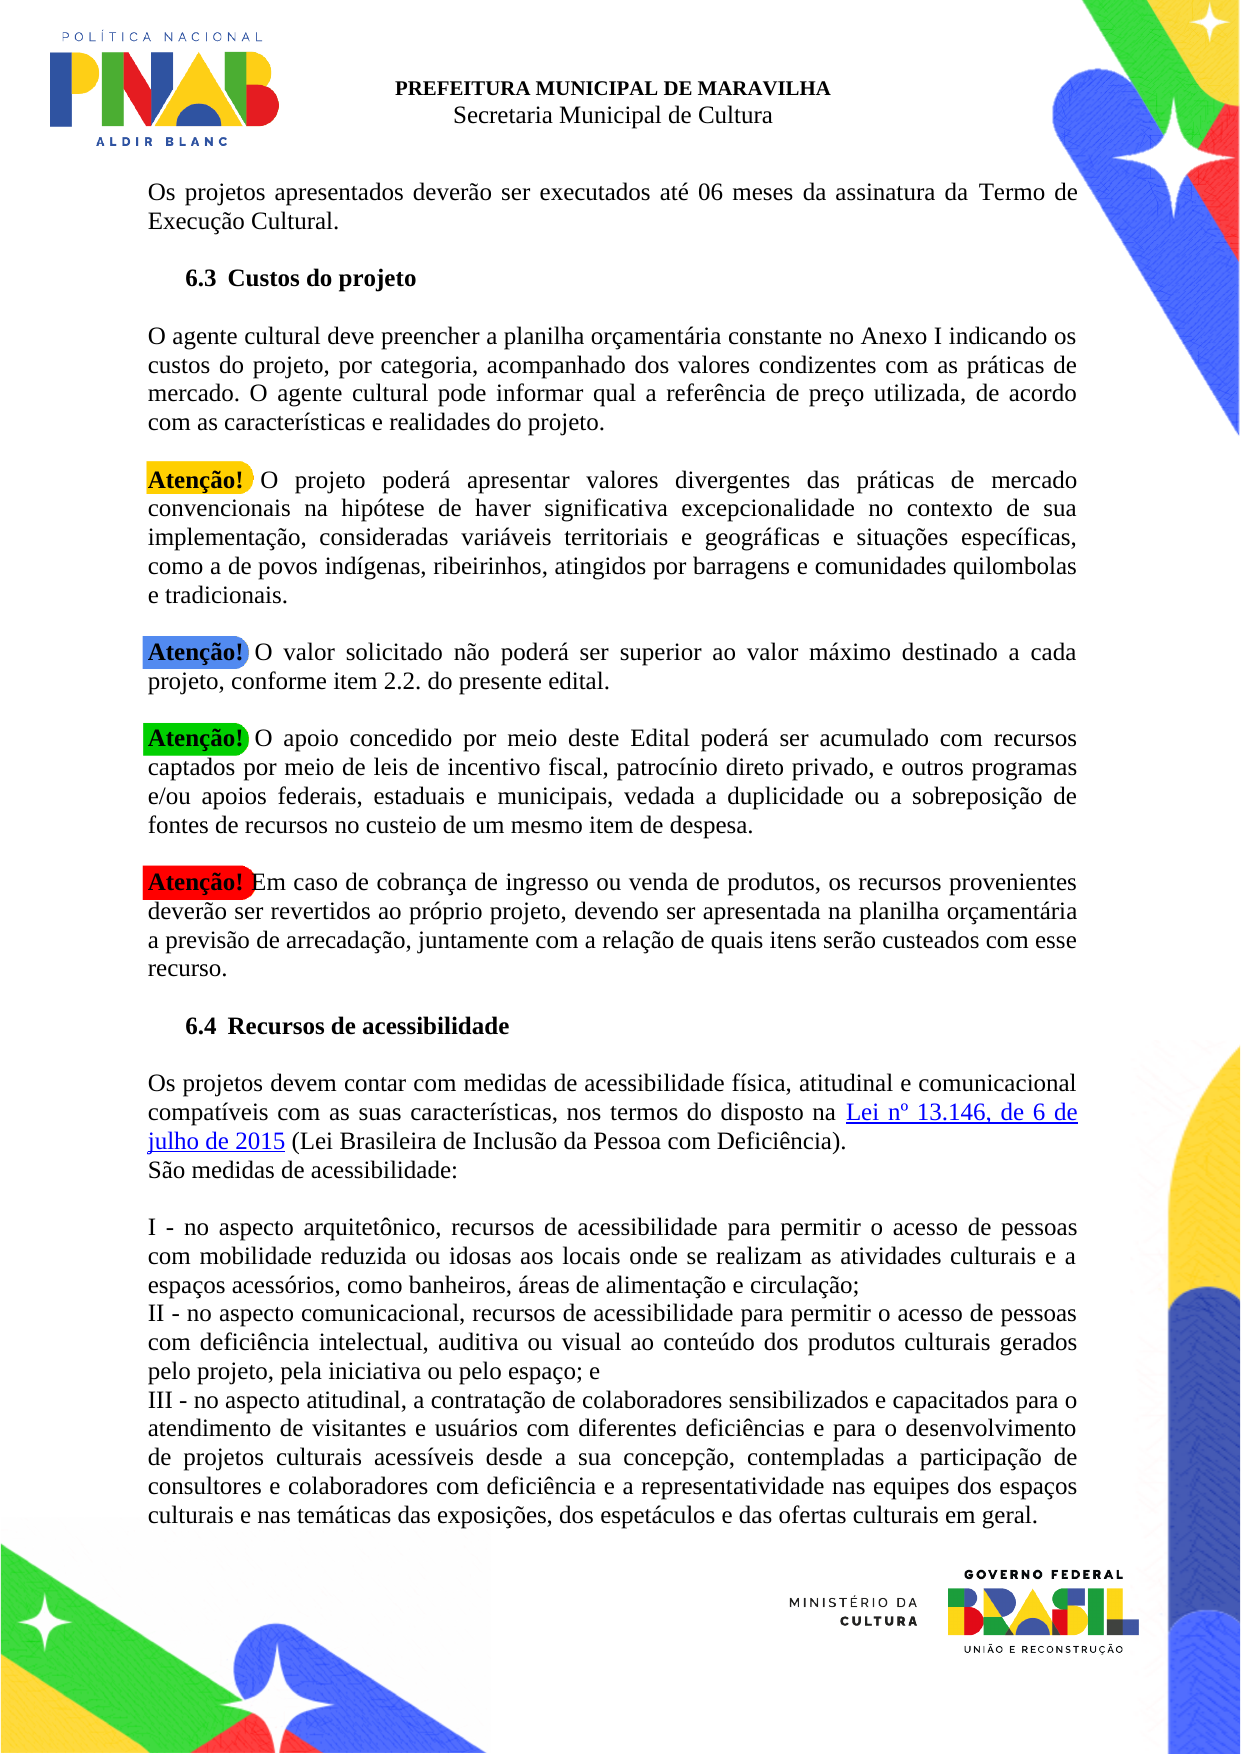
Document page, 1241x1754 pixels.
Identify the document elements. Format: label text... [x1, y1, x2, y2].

picture [141, 720, 251, 758]
picture [141, 863, 259, 902]
picture [0, 1, 314, 168]
text Atenção! O apoio concedido por meio deste Edital poderá ser acumulado com recursos captados por meio de leis de incentivo fiscal, patrocínio direto privado, e outros programas e/ou apoios federais, estaduais e municipais, vedada a duplicidade ou a sobreposição de fontes de recursos no custeio de um mesmo item de despesa. [148, 723, 1078, 838]
text São medidas de acessibilidade: [148, 1155, 1078, 1183]
picture [1017, 0, 1240, 447]
text Atenção! O projeto poderá apresentar valores divergentes das práticas de mercado convencionais na hipótese de haver significativa excepcionalidade no contexto de sua implementação, consideradas variáveis territoriais e geográficas e situações específicas, como a de povos indígenas, ribeirinhos, atingidos por barragens e comunidades quilombolas e tradicionais. [148, 465, 1078, 608]
text Atenção! O valor solicitado não poderá ser superior ao valor máximo destinado a cada projeto, conforme item 2.2. do presente edital. [148, 637, 1078, 695]
text Atenção! Em caso de cobrança de ingresso ou venda de produtos, os recursos provenientes deverão ser revertidos ao próprio projeto, devendo ser apresentada na planilha orçamentária a previsão de arrecadação, juntamente com a relação de quais itens serão custeados com esse recurso. [148, 867, 1078, 982]
list Recursos de acessibilidade [185, 1011, 1078, 1040]
list Custos do projeto [185, 263, 1078, 292]
text Os projetos apresentados deverão ser executados até 06 meses da assinatura da Termo de Execução Cultural. [148, 177, 1078, 235]
text I - no aspecto arquitetônico, recursos de acessibilidade para permitir o acesso de pessoas com mobilidade reduzida ou idosas aos locais onde se realizam as atividades culturais e a espaços acessórios, como banheiros, áreas de alimentação e circulação; [148, 1212, 1078, 1298]
text O agente cultural deve preencher a planilha orçamentária constante no Anexo I indicando os custos do projeto, por categoria, acompanhado dos valores condizentes com as práticas de mercado. O agente cultural pode informar qual a referência de preço utilizada, de acordo com as características e realidades do projeto. [148, 321, 1078, 436]
picture [1, 1518, 490, 1753]
picture [141, 634, 251, 671]
picture [773, 1040, 1241, 1754]
text II - no aspecto comunicacional, recursos de acessibilidade para permitir o acesso de pessoas com deficiência intelectual, auditiva ou visual ao conteúdo dos produtos culturais gerados pelo projeto, pela iniciativa ou pelo espaço; e [148, 1298, 1078, 1385]
text III - no aspecto atitudinal, a contratação de colaboradores sensibilizados e capacitados para o atendimento de visitantes e usuários com diferentes deficiências e para o desenvolvimento de projetos culturais acessíveis desde a sua concepção, contempladas a participação de consultores e colaboradores com deficiência e a representatividade nas equipes dos espaços culturais e nas temáticas das exposições, dos espetáculos e das ofertas culturais em geral. [148, 1385, 1078, 1528]
text Os projetos devem contar com medidas de acessibilidade física, atitudinal e comunicacional compatíveis com as suas características, nos termos do disposto na Lei nº 13.146, de 6 de julho de 2015 (Lei Brasileira de Inclusão da Pessoa com Deficiência). [148, 1068, 1078, 1155]
picture [144, 459, 257, 496]
